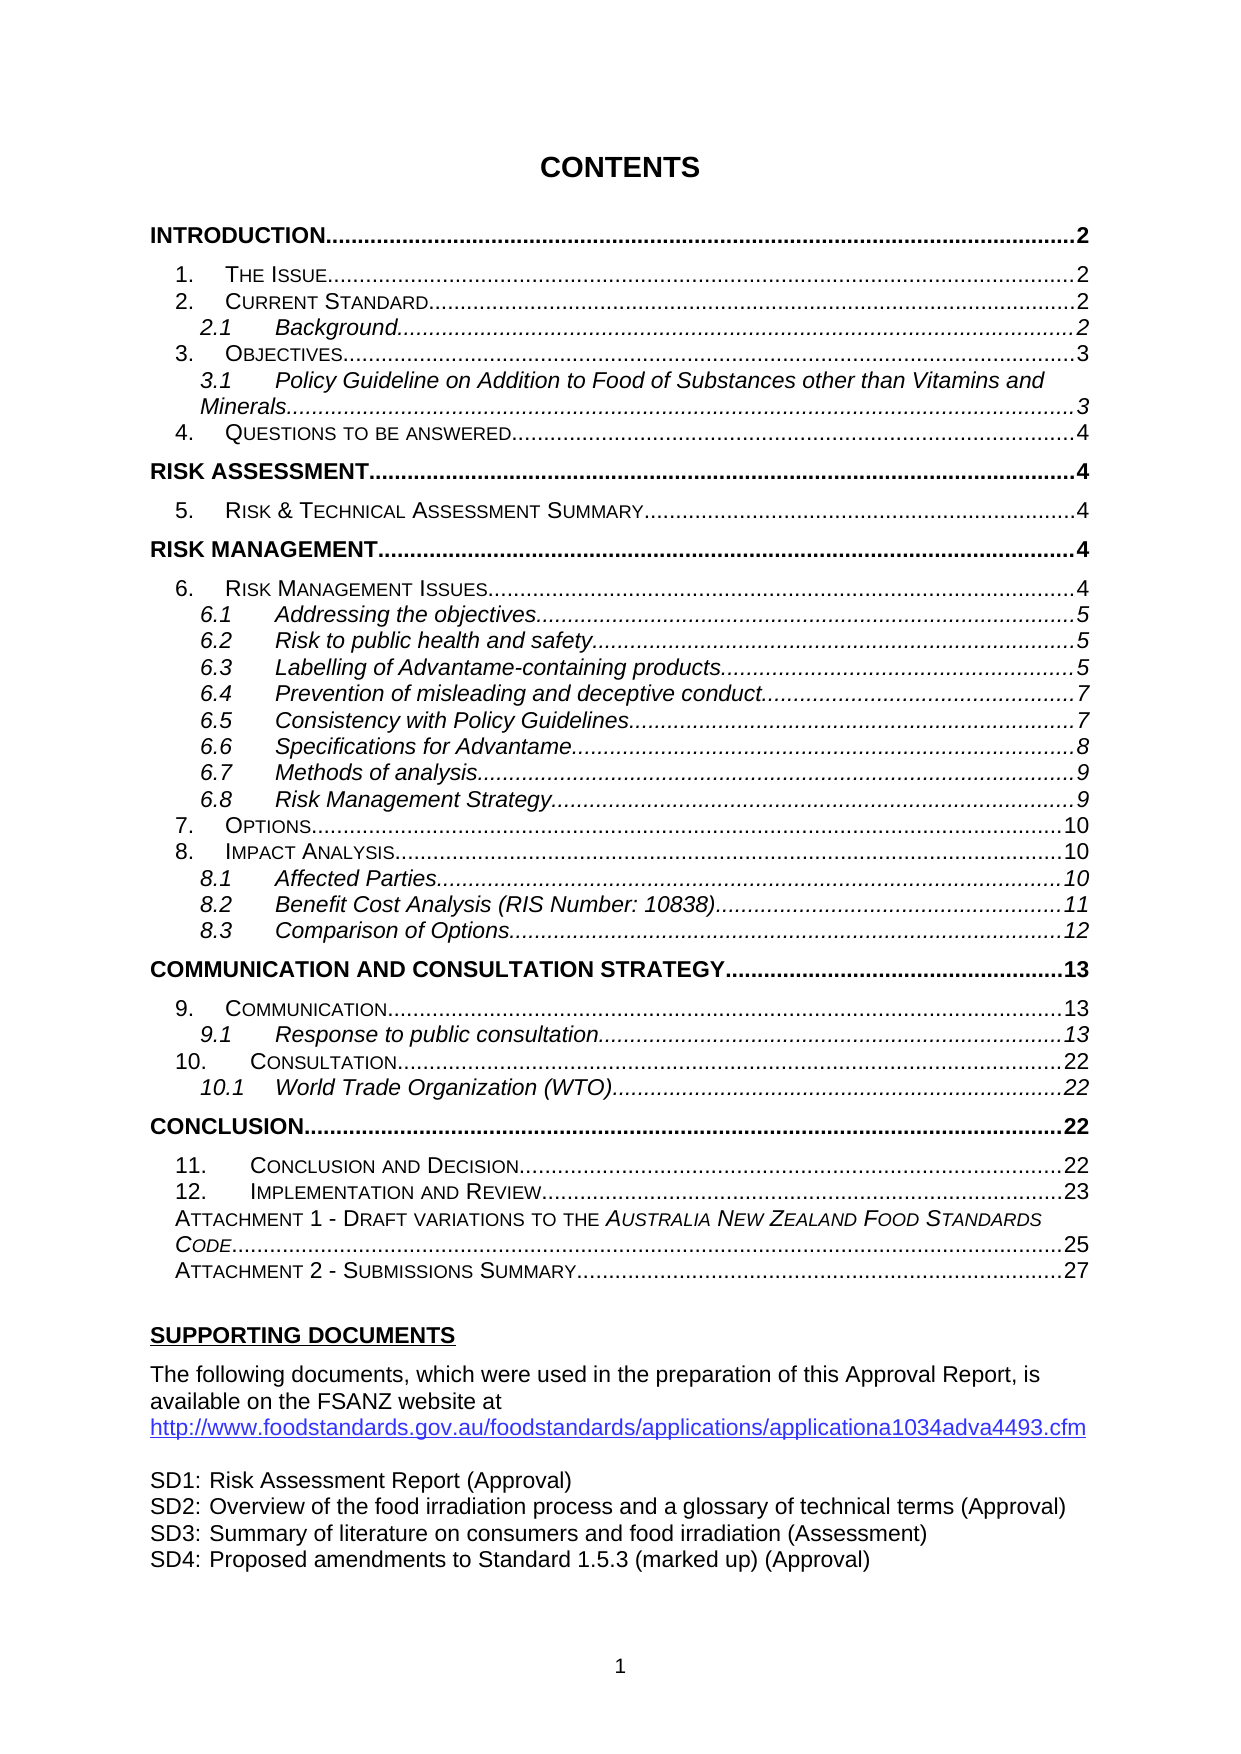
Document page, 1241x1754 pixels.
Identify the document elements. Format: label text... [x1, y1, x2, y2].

text 2.1 Background 2 [200, 314, 1090, 340]
text RISK ASSESSMENT 4 [150, 458, 1090, 484]
text 10.1 World Trade Organization (WTO) 22 [200, 1074, 1090, 1101]
text 7. Options 10 [175, 812, 1090, 838]
text 6.2 Risk to public health and safety 5 [200, 627, 1090, 654]
text 6. Risk Management Issues 4 [175, 575, 1090, 601]
text Attachment 2 - Submissions Summary 27 [175, 1257, 1090, 1284]
text 8.1 Affected Parties 10 [200, 865, 1090, 891]
text 6.7 Methods of analysis 9 [200, 759, 1090, 786]
text Conclusion 22 [150, 1113, 1090, 1139]
text Attachment 1 - Draft variations to the Australia New Zealand Food Standards Code 25 [175, 1204, 1090, 1257]
text 6.8 Risk Management Strategy 9 [200, 786, 1090, 812]
subtitle CONTENTS [150, 150, 1090, 183]
text 6.1 Addressing the objectives 5 [200, 601, 1090, 627]
text 8.3 Comparison of Options 12 [200, 917, 1090, 944]
text 3.1 Policy Guideline on Addition to Food of Substances other than Vitamins and Minerals 3 [200, 367, 1090, 419]
text Introduction 2 [150, 222, 1090, 249]
text 3. Objectives 3 [175, 340, 1090, 367]
text 6.4 Prevention of misleading and deceptive conduct 7 [200, 680, 1090, 707]
text 10. Consultation 22 [175, 1048, 1090, 1074]
text SUPPORTING DOCUMENTS [150, 1322, 1090, 1349]
text 8. Impact Analysis 10 [175, 838, 1090, 865]
text 8.2 Benefit Cost Analysis (RIS Number: 10838) 11 [200, 891, 1090, 917]
text 12. Implementation and Review 23 [175, 1178, 1090, 1204]
text Communication and Consultation Strategy 13 [150, 956, 1090, 983]
text SD4: Proposed amendments to Standard 1.5.3 (marked up) (Approval) [150, 1546, 1090, 1572]
text SD3: Summary of literature on consumers and food irradiation (Assessment) [150, 1519, 1090, 1546]
text 9.1 Response to public consultation 13 [200, 1021, 1090, 1048]
text 2. Current Standard 2 [175, 288, 1090, 314]
text The following documents, which were used in the preparation of this Approval Report, is available on the FSANZ website at http://www.foodstandards.gov.au/foodstandards/applications/applicationa1034adva4493.cfm [150, 1361, 1090, 1440]
text 9. Communication 13 [175, 995, 1090, 1021]
text 5. Risk & Technical Assessment Summary 4 [175, 497, 1090, 523]
text 4. Questions to be answered 4 [175, 419, 1090, 446]
text SD1: Risk Assessment Report (Approval) [150, 1467, 1090, 1493]
text SD2: Overview of the food irradiation process and a glossary of technical terms (Approval) [150, 1493, 1090, 1519]
text 6.3 Labelling of Advantame-containing products 5 [200, 654, 1090, 680]
text Risk Management 4 [150, 536, 1090, 562]
text 1. The Issue 2 [175, 261, 1090, 288]
text 11. Conclusion and Decision 22 [175, 1152, 1090, 1178]
text 6.6 Specifications for Advantame 8 [200, 733, 1090, 759]
text 6.5 Consistency with Policy Guidelines 7 [200, 707, 1090, 733]
